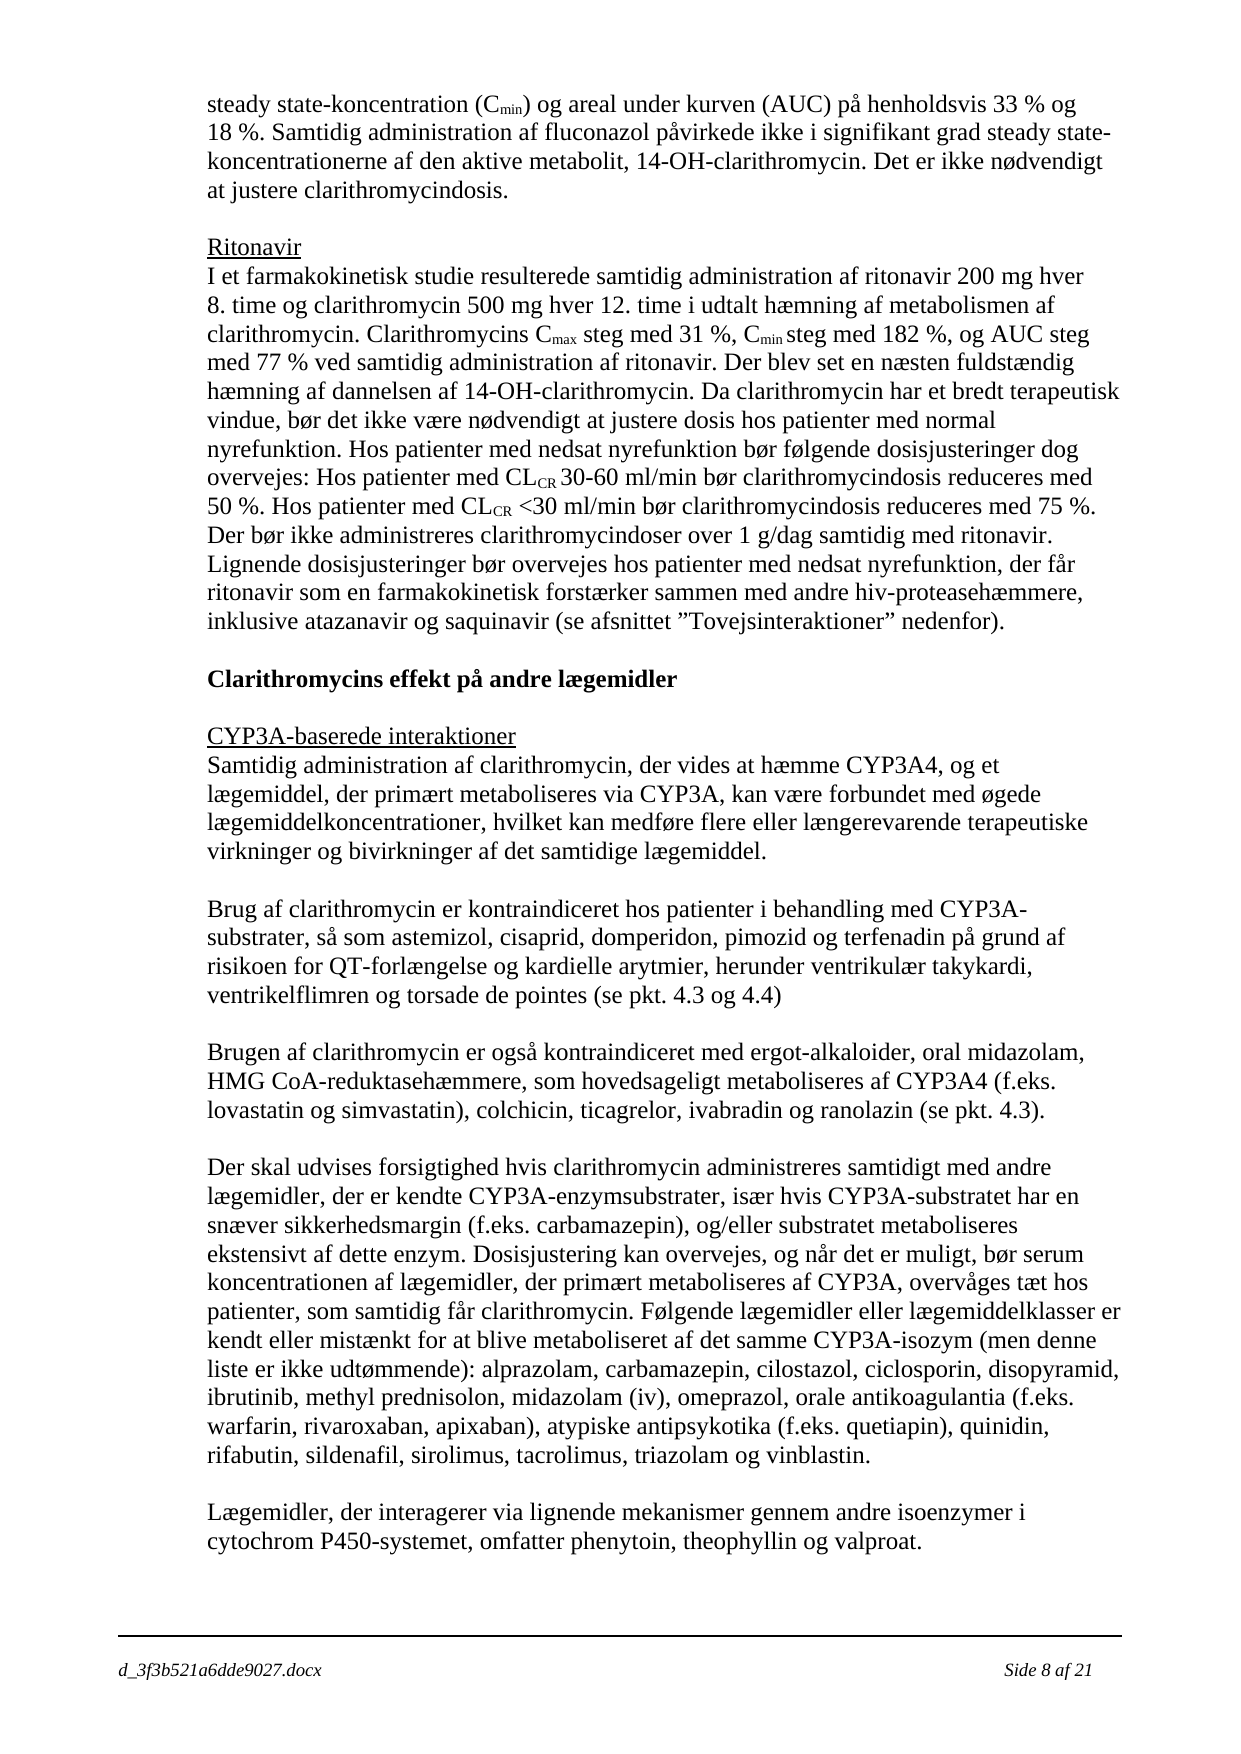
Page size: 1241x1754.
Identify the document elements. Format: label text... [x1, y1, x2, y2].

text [207, 89, 1122, 204]
text Der bør ikke administreres clarithromycindoser over 1 g/dag samtidig med ritonavir. [207, 520, 1122, 549]
text Lignende dosisjusteringer bør overvejes hos patienter med nedsat nyrefunktion, der får ritonavir som en farmakokinetisk forstærker sammen med andre hiv-proteasehæmmere, inklusive atazanavir og saquinavir (se afsnittet ”Tovejsinteraktioner” nedenfor). [207, 549, 1122, 635]
text Brug af clarithromycin er kontraindiceret hos patienter i behandling med CYP3A-substrater, så som astemizol, cisaprid, domperidon, pimozid og terfenadin på grund af risikoen for QT-forlængelse og kardielle arytmier, herunder ventrikulær takykardi, ventrikelflimren og torsade de pointes (se pkt. 4.3 og 4.4) [207, 894, 1122, 1009]
text Clarithromycins effekt på andre lægemidler [207, 664, 1122, 692]
text Der skal udvises forsigtighed hvis clarithromycin administreres samtidigt med andre lægemidler, der er kendte CYP3A-enzymsubstrater, især hvis CYP3A-substratet har en snæver sikkerhedsmargin (f.eks. carbamazepin), og/eller substratet metaboliseres ekstensivt af dette enzym. Dosisjustering kan overvejes, og når det er muligt, bør serum koncentrationen af lægemidler, der primært metaboliseres af CYP3A, overvåges tæt hos patienter, som samtidig får clarithromycin. Følgende lægemidler eller lægemiddelklasser er kendt eller mistænkt for at blive metaboliseret af det samme CYP3A-isozym (men denne liste er ikke udtømmende): alprazolam, carbamazepin, cilostazol, ciclosporin, disopyramid, ibrutinib, methyl prednisolon, midazolam (iv), omeprazol, orale antikoagulantia (f.eks. warfarin, rivaroxaban, apixaban), atypiske antipsykotika (f.eks. quetiapin), quinidin, rifabutin, sildenafil, sirolimus, tacrolimus, triazolam og vinblastin. [207, 1152, 1122, 1469]
text CYP3A-baserede interaktioner [207, 721, 1122, 750]
text I et farmakokinetisk studie resulterede samtidig administration af ritonavir 200 mg hver 8. time og clarithromycin 500 mg hver 12. time i udtalt hæmning af metabolismen af clarithromycin. Clarithromycins Cmax steg med 31 %, Cmin steg med 182 %, og AUC steg med 77 % ved samtidig administration af ritonavir. Der blev set en næsten fuldstændig hæmning af dannelsen af 14-OH-clarithromycin. Da clarithromycin har et bredt terapeutisk vindue, bør det ikke være nødvendigt at justere dosis hos patienter med normal nyrefunktion. Hos patienter med nedsat nyrefunktion bør følgende dosisjusteringer dog overvejes: Hos patienter med CLCR 30-60 ml/min bør clarithromycindosis reduceres med 50 %. Hos patienter med CLCR <30 ml/min bør clarithromycindosis reduceres med 75 %. [207, 261, 1122, 520]
text Samtidig administration af clarithromycin, der vides at hæmme CYP3A4, og et lægemiddel, der primært metaboliseres via CYP3A, kan være forbundet med øgede lægemiddelkoncentrationer, hvilket kan medføre flere eller længerevarende terapeutiske virkninger og bivirkninger af det samtidige lægemiddel. [207, 750, 1122, 865]
text Brugen af clarithromycin er også kontraindiceret med ergot-alkaloider, oral midazolam, HMG CoA-reduktasehæmmere, som hovedsageligt metaboliseres af CYP3A4 (f.eks. lovastatin og simvastatin), colchicin, ticagrelor, ivabradin og ranolazin (se pkt. 4.3). [207, 1037, 1122, 1124]
text Lægemidler, der interagerer via lignende mekanismer gennem andre isoenzymer i cytochrom P450-systemet, omfatter phenytoin, theophyllin og valproat. [207, 1497, 1122, 1555]
text Ritonavir [207, 232, 1122, 261]
